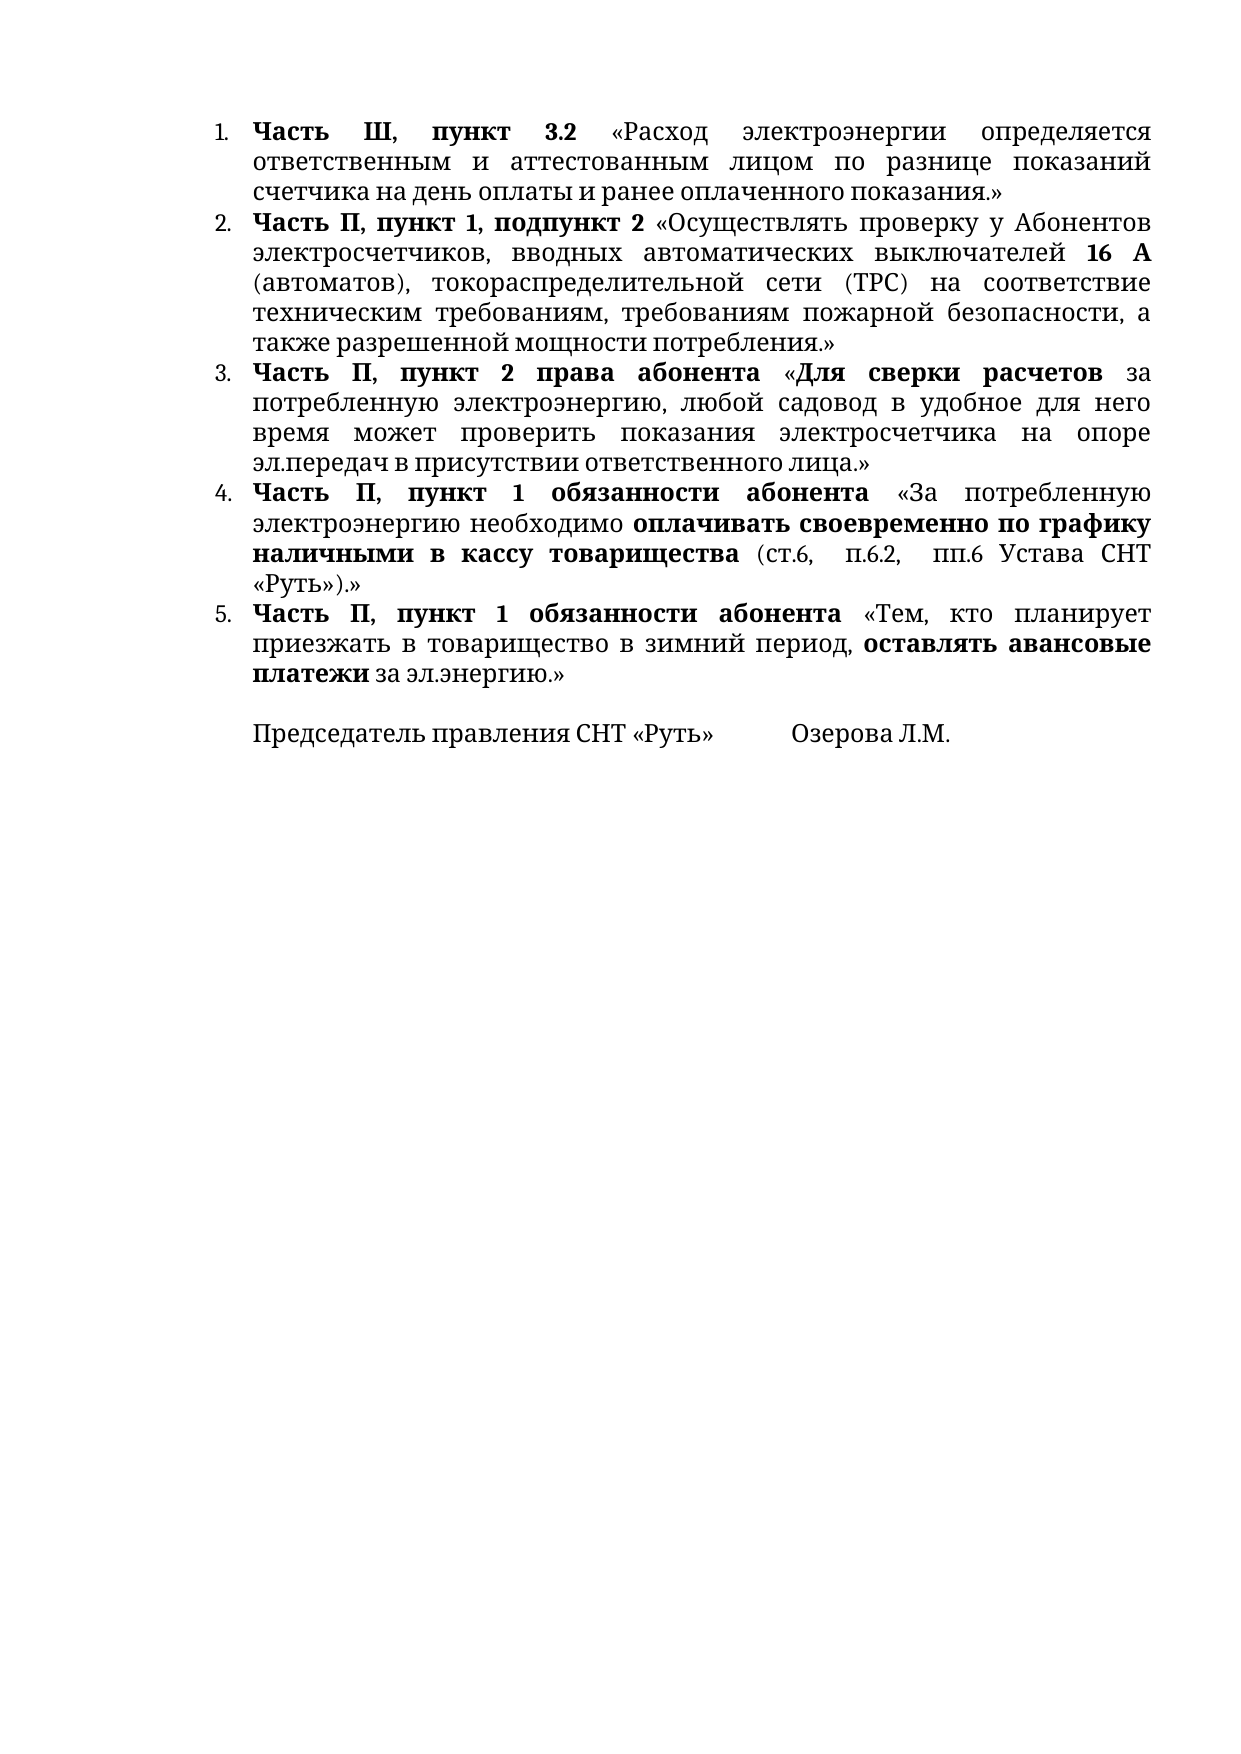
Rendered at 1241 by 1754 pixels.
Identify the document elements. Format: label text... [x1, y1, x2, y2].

list Часть Ш, пункт 3.2 «Расход электроэнергии определяется ответственным и аттестованным лицом по разнице показаний счетчика на день оплаты и ранее оплаченного показания.» [215, 118, 1152, 207]
list Часть П, пункт 2 права абонента «Для сверки расчетов за потребленную электроэнергию, любой садовод в удобное для него время может проверить показания электросчетчика на опоре эл.передач в присутствии ответственного лица.» [215, 359, 1152, 478]
list Часть П, пункт 1, подпункт 2 «Осуществлять проверку у Абонентов электросчетчиков, вводных автоматических выключателей 16 А (автоматов), токораспределительной сети (ТРС) на соответствие техническим требованиям, требованиям пожарной безопасности, а также разрешенной мощности потребления.» [215, 208, 1152, 358]
text Председатель правления СНТ «Руть» Озерова Л.М. [252, 720, 1152, 749]
list Часть П, пункт 1 обязанности абонента «За потребленную электроэнергию необходимо оплачивать своевременно по графику наличными в кассу товарищества (ст.6, п.6.2, пп.6 Устава СНТ «Руть»).» [215, 479, 1152, 598]
list Часть П, пункт 1 обязанности абонента «Тем, кто планирует приезжать в товарищество в зимний период, оставлять авансовые платежи за эл.энергию.» [215, 600, 1152, 689]
